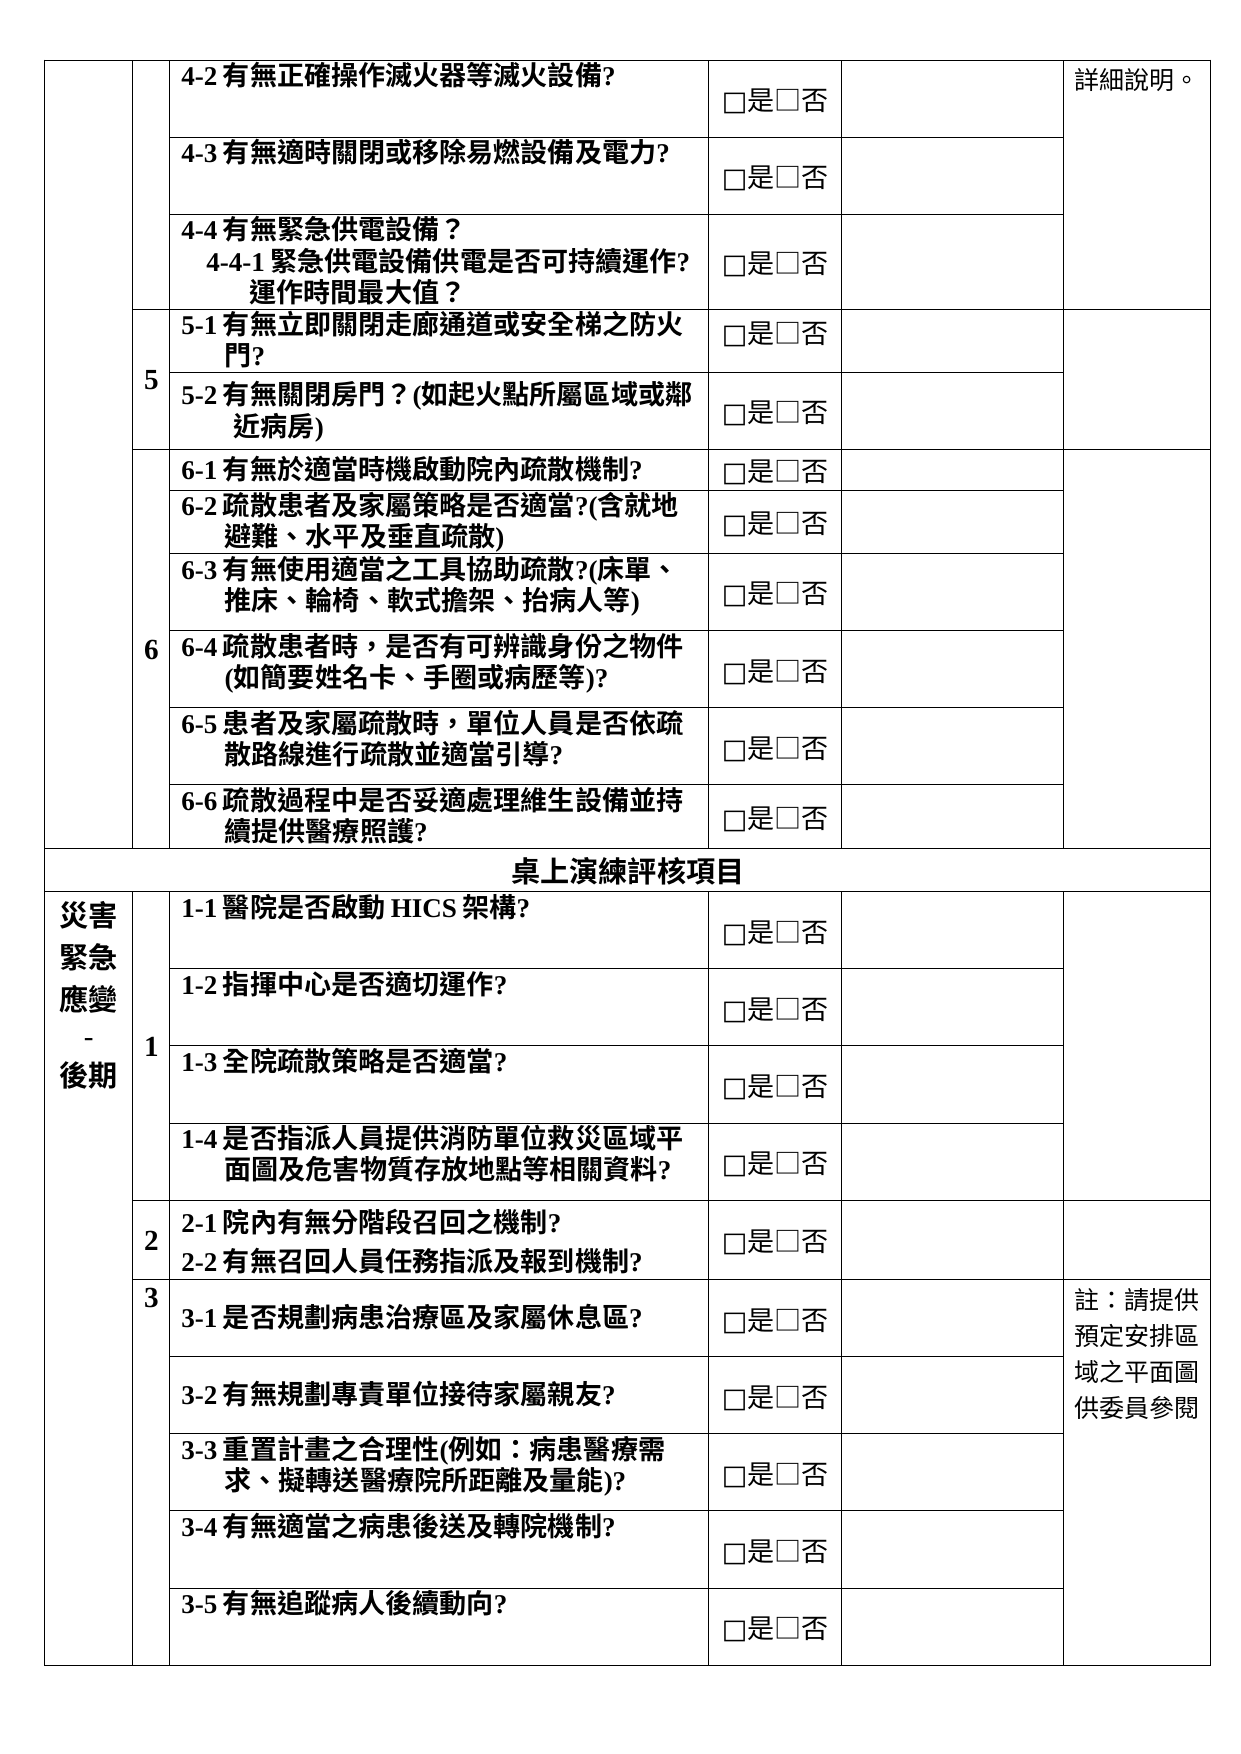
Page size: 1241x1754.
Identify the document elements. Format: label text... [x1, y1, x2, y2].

table_cell 3-4有無適當之病患後送及轉院機制? [170, 1511, 708, 1587]
table_cell 桌上演練評核項目 [45, 849, 1210, 891]
table_cell 4-3有無適時關閉或移除易燃設備及電力? [170, 138, 708, 214]
table_cell [842, 215, 1063, 308]
table_cell [842, 1280, 1063, 1356]
table_cell □是□否 [709, 708, 841, 784]
table_cell □是□否 [709, 785, 841, 848]
table_cell [842, 310, 1063, 372]
table_cell 6 [133, 450, 169, 848]
table_cell □是□否 [709, 1280, 841, 1356]
table_cell 5 [133, 310, 169, 449]
table_cell □是□否 [709, 892, 841, 968]
table_cell 註：如無法實際操作請詳細說明。 [1064, 61, 1210, 308]
table_cell [842, 1434, 1063, 1510]
table_cell 5-2有無關閉房門？(如起火點所屬區域或鄰近病房) [170, 373, 708, 449]
table_cell [1064, 310, 1210, 449]
table_cell 6-5患者及家屬疏散時，單位人員是否依疏散路線進行疏散並適當引導? [170, 708, 708, 784]
table_cell 6-6疏散過程中是否妥適處理維生設備並持續提供醫療照護? [170, 785, 708, 848]
table_cell 2 [133, 1201, 169, 1279]
table_cell 1-1醫院是否啟動HICS架構? [170, 892, 708, 968]
table_cell □是□否 [709, 61, 841, 137]
table_cell 5-1有無立即關閉走廊通道或安全梯之防火門? [170, 310, 708, 372]
table_cell □是□否 [709, 1434, 841, 1510]
table_cell 1-3全院疏散策略是否適當? [170, 1046, 708, 1122]
table_cell [842, 61, 1063, 137]
table_cell 災害緊急應變 - 後期 [45, 892, 132, 1664]
table_cell [842, 554, 1063, 630]
table_cell 6-2疏散患者及家屬策略是否適當?(含就地避難、水平及垂直疏散) [170, 491, 708, 553]
table_cell 3-1是否規劃病患治療區及家屬休息區? [170, 1280, 708, 1356]
table_cell 3-3重置計畫之合理性(例如：病患醫療需求、擬轉送醫療院所距離及量能)? [170, 1434, 708, 1510]
table_cell [842, 785, 1063, 848]
table_cell □是□否 [709, 310, 841, 372]
table_cell 註：請提供預定安排區域之平面圖供委員參閱 [1064, 1280, 1210, 1664]
table_cell □是□否 [709, 1046, 841, 1122]
table_cell [842, 969, 1063, 1045]
table_cell [842, 631, 1063, 707]
table_cell 3-2有無規劃專責單位接待家屬親友? [170, 1357, 708, 1433]
table_cell □是□否 [709, 215, 841, 308]
table_cell □是□否 [709, 631, 841, 707]
table_cell 2-1院內有無分階段召回之機制? 2-2有無召回人員任務指派及報到機制? [170, 1201, 708, 1279]
table_cell [842, 373, 1063, 449]
table_cell □是□否 [709, 1511, 841, 1587]
table_cell 3-5有無追蹤病人後續動向? [170, 1589, 708, 1664]
table_cell □是□否 [709, 138, 841, 214]
table_cell [842, 1589, 1063, 1664]
table_cell [1064, 450, 1210, 848]
table_cell [842, 491, 1063, 553]
table_cell 4 [133, 61, 169, 308]
table_cell □是□否 [709, 1589, 841, 1664]
table_cell □是□否 [709, 491, 841, 553]
table_cell □是□否 [709, 554, 841, 630]
table_cell □是□否 [709, 1201, 841, 1279]
table_cell 1-2指揮中心是否適切運作? [170, 969, 708, 1045]
table_cell □是□否 [709, 450, 841, 489]
table_cell [842, 450, 1063, 489]
table_cell [842, 1357, 1063, 1433]
table_cell [842, 138, 1063, 214]
table_cell 6-1有無於適當時機啟動院內疏散機制? [170, 450, 708, 489]
table_cell □是□否 [709, 969, 841, 1045]
table_cell [842, 1124, 1063, 1199]
table_cell □是□否 [709, 373, 841, 449]
table_cell □是□否 [709, 1357, 841, 1433]
table_cell [1064, 892, 1210, 1199]
table_cell [1064, 1201, 1210, 1279]
table_cell 3 [133, 1280, 169, 1664]
table_cell 6-3有無使用適當之工具協助疏散?(床單、推床、輪椅、軟式擔架、抬病人等) [170, 554, 708, 630]
table_cell [842, 708, 1063, 784]
table_cell 4-2有無正確操作滅火器等滅火設備? [170, 61, 708, 137]
table_cell 4-4有無緊急供電設備？ 4-4-1緊急供電設備供電是否可持續運作?運作時間最大值？ [170, 215, 708, 308]
table_cell [842, 1046, 1063, 1122]
table_cell [842, 1511, 1063, 1587]
table_cell 1-4是否指派人員提供消防單位救災區域平面圖及危害物質存放地點等相關資料? [170, 1124, 708, 1199]
table_cell 6-4疏散患者時，是否有可辨識身份之物件(如簡要姓名卡、手圈或病歷等)? [170, 631, 708, 707]
table_cell [842, 1201, 1063, 1279]
table_cell 1 [133, 892, 169, 1199]
table_cell [842, 892, 1063, 968]
table_cell □是□否 [709, 1124, 841, 1199]
